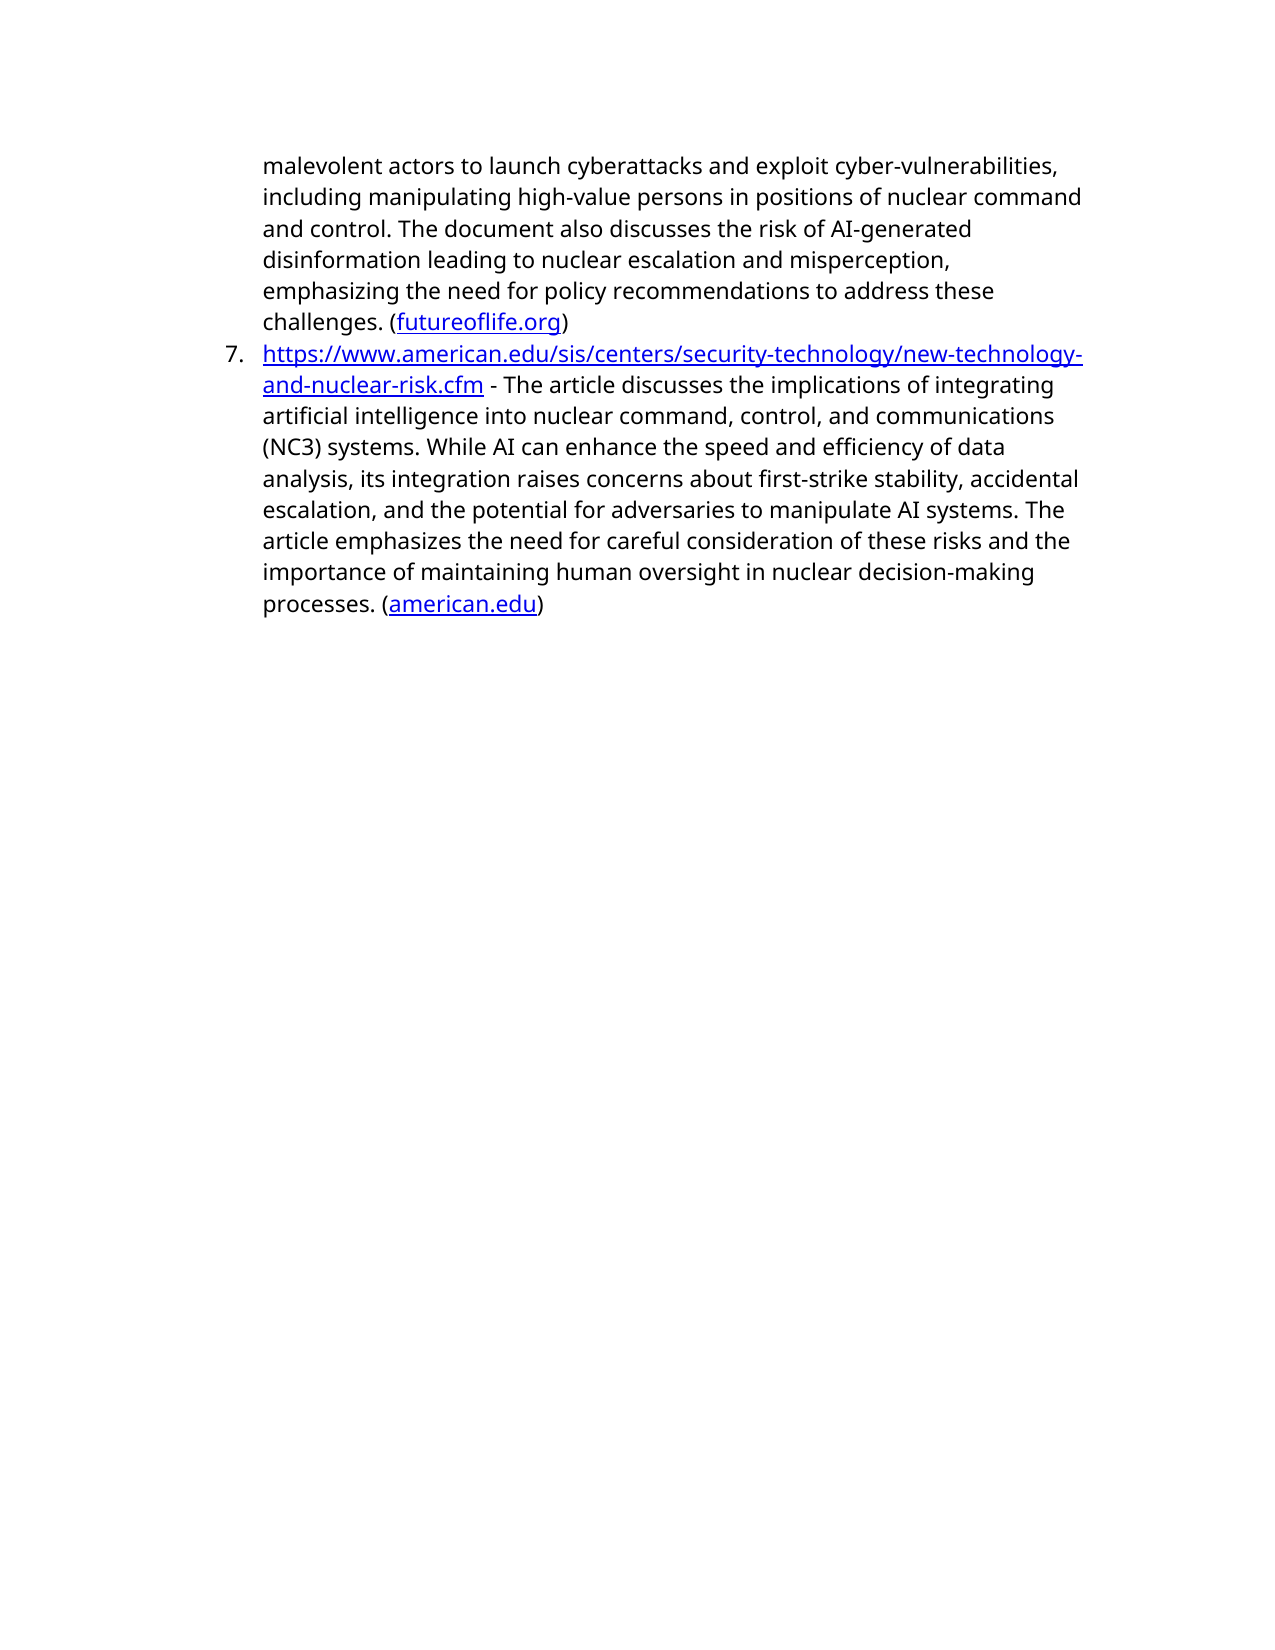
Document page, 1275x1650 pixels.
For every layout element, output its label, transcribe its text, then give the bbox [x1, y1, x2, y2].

list https://www.american.edu/sis/centers/security-technology/new-technology-and-nuclear-risk.cfm - The article discusses the implications of integrating artificial intelligence into nuclear command, control, and communications (NC3) systems. While AI can enhance the speed and efficiency of data analysis, its integration raises concerns about first-strike stability, accidental escalation, and the potential for adversaries to manipulate AI systems. The article emphasizes the need for careful consideration of these risks and the importance of maintaining human oversight in nuclear decision-making processes. (american.edu) [225, 337, 1087, 619]
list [225, 150, 1087, 337]
